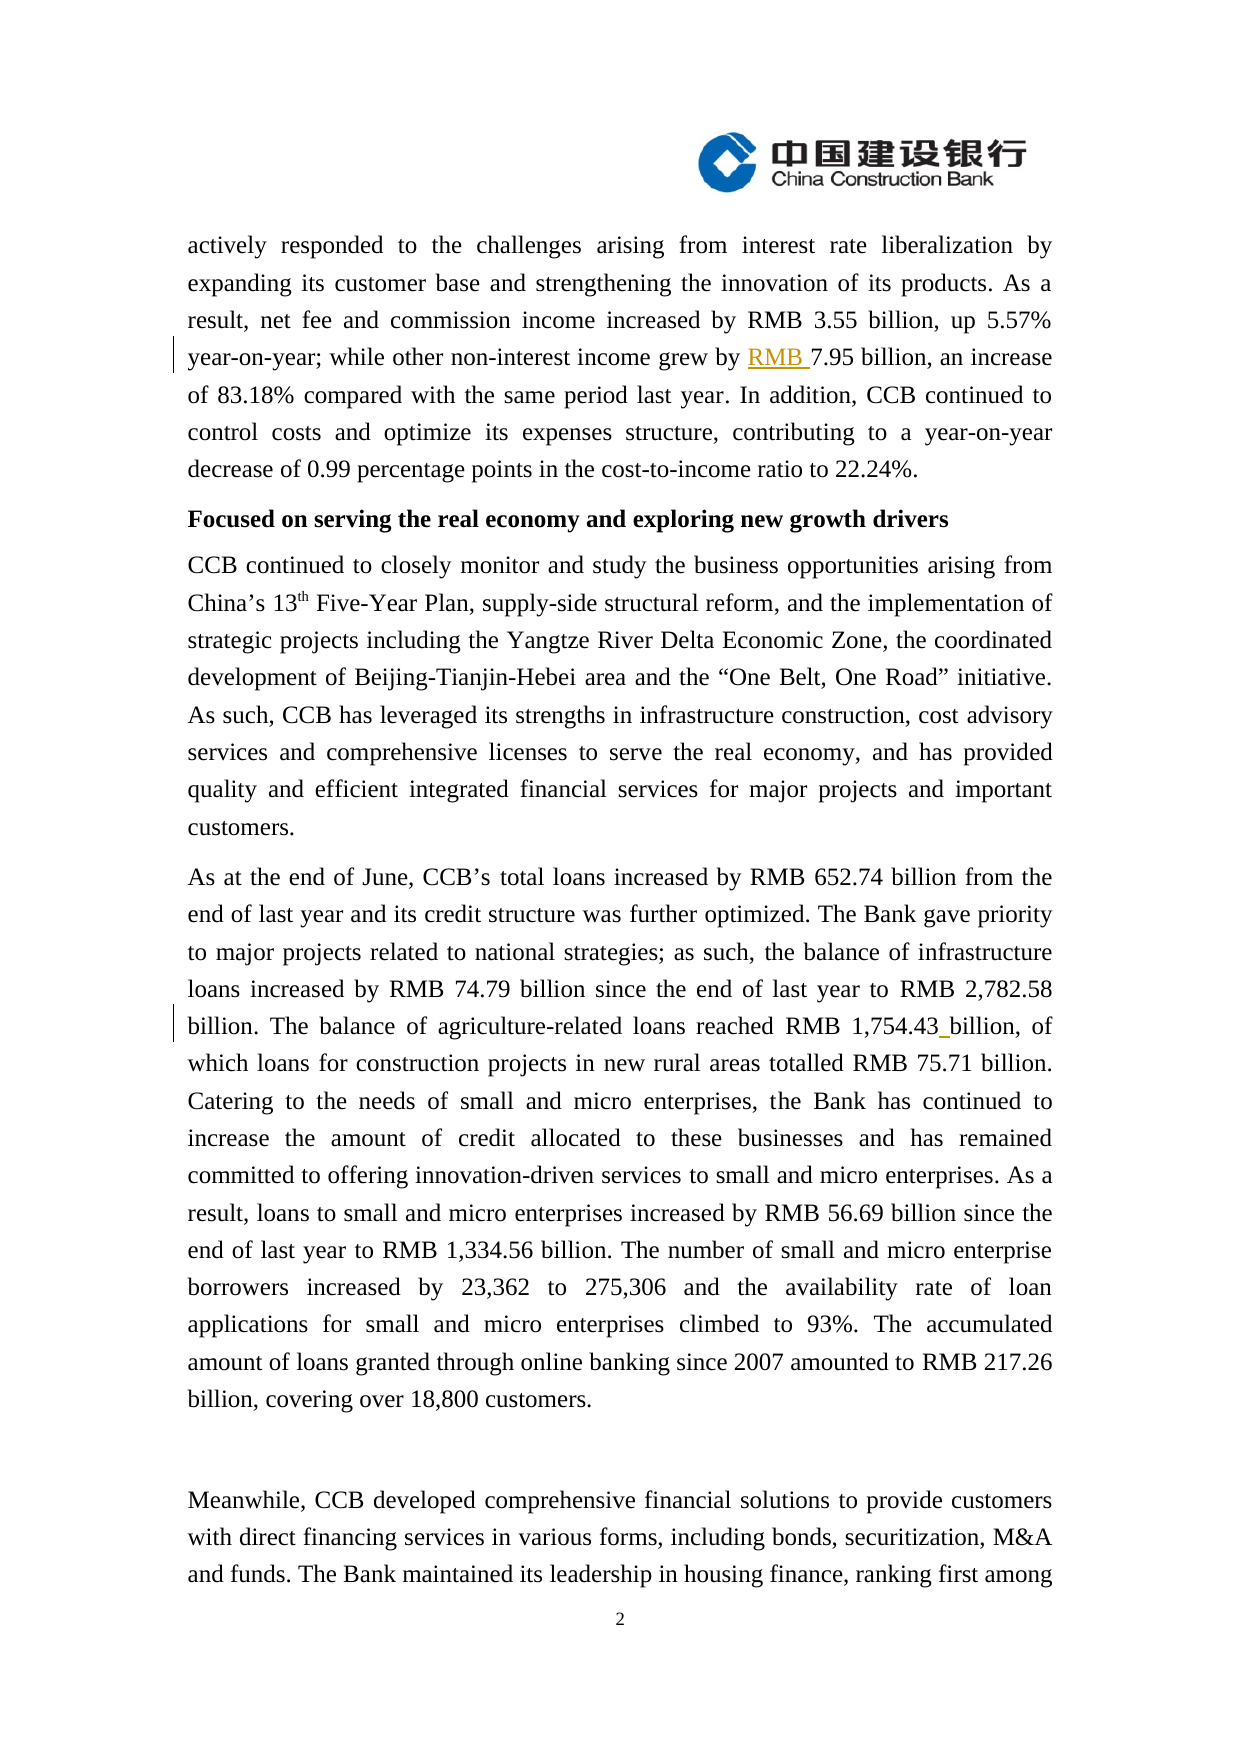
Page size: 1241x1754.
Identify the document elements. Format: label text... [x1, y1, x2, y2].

picture [671, 88, 1053, 219]
text As at the end of June, CCB’s total loans increased by RMB 652.74 billion from the end of last year and its credit structure was further optimized. The Bank gave priority to major projects related to national strategies; as such, the balance of infrastructure loans increased by RMB 74.79 billion since the end of last year to RMB 2,782.58 billion. The balance of agriculture-related loans reached RMB 1,754.43billion, of which loans for construction projects in new rural areas totalled RMB 75.71 billion. Catering to the needs of small and micro enterprises, the Bank has continued to increase the amount of credit allocated to these businesses and has remained committed to offering innovation-driven services to small and micro enterprises. As a result, loans to small and micro enterprises increased by RMB 56.69 billion since the end of last year to RMB 1,334.56 billion. The number of small and micro enterprise borrowers increased by 23,362 to 275,306 and the availability rate of loan applications for small and micro enterprises climbed to 93%. The accumulated amount of loans granted through online banking since 2007 amounted to RMB 217.26 billion, covering over 18,800 customers. [187, 860, 1053, 1415]
text Focused on serving the real economy and exploring new growth drivers [187, 503, 1053, 535]
text CCB continued to closely monitor and study the business opportunities arising from China’s 13th Five-Year Plan, supply-side structural reform, and the implementation of strategic projects including the Yangtze River Delta Economic Zone, the coordinated development of Beijing-Tianjin-Hebei area and the “One Belt, One Road” initiative. As such, CCB has leveraged its strengths in infrastructure construction, cost advisory services and comprehensive licenses to serve the real economy, and has provided quality and efficient integrated financial services for major projects and important customers. [187, 549, 1053, 842]
